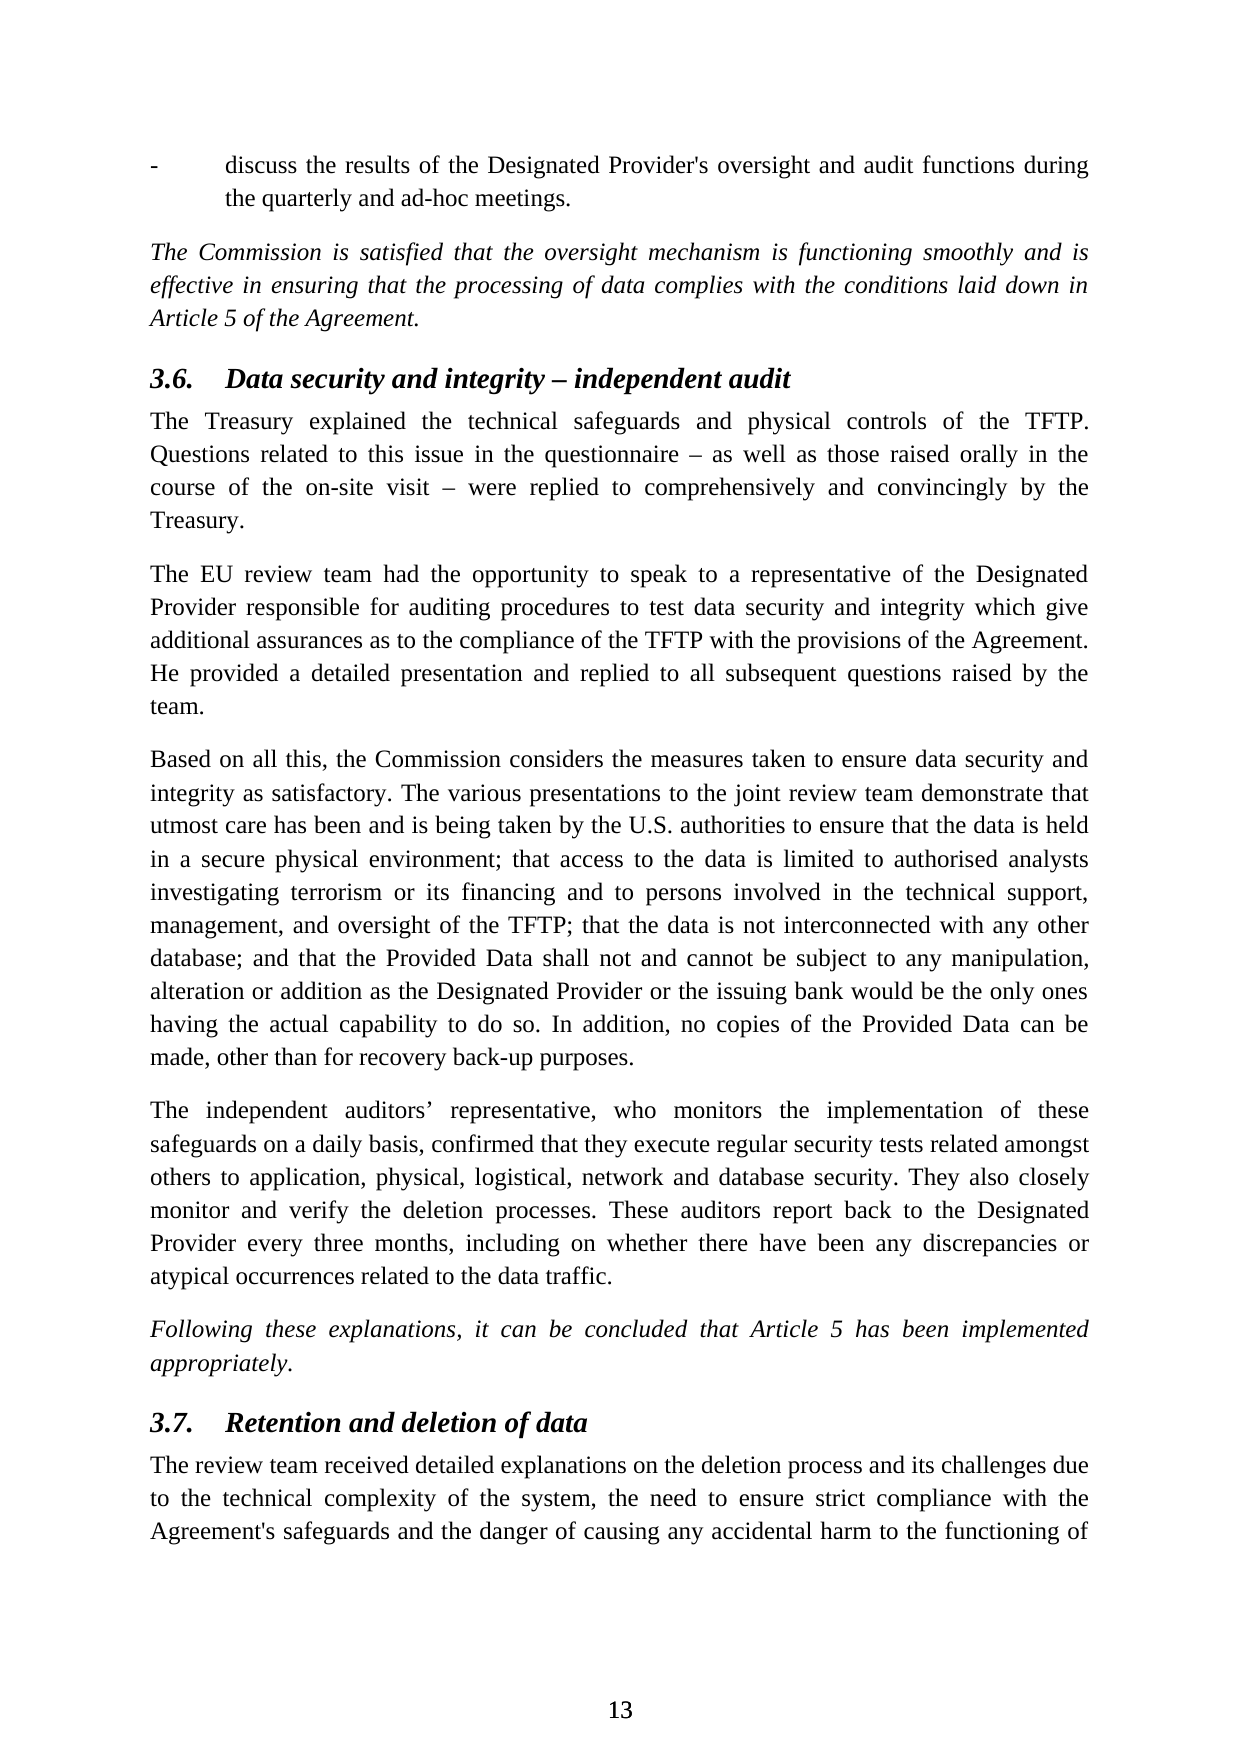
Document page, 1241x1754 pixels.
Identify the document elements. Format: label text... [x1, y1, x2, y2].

text The independent auditors’ representative, who monitors the implementation of these safeguards on a daily basis, confirmed that they execute regular security tests related amongst others to application, physical, logistical, network and database security. They also closely monitor and verify the deletion processes. These auditors report back to the Designated Provider every three months, including on whether there have been any discrepancies or atypical occurrences related to the data traffic. [150, 1096, 1090, 1289]
text Based on all this, the Commission considers the measures taken to ensure data security and integrity as satisfactory. The various presentations to the joint review team demonstrate that utmost care has been and is being taken by the U.S. authorities to ensure that the data is held in a secure physical environment; that access to the data is limited to authorised analysts investigating terrorism or its financing and to persons involved in the technical support, management, and oversight of the TFTP; that the data is not interconnected with any other database; and that the Provided Data shall not and cannot be subject to any manipulation, alteration or addition as the Designated Provider or the issuing bank would be the only ones having the actual capability to do so. In addition, no copies of the Provided Data can be made, other than for recovery back-up purposes. [150, 744, 1090, 1071]
text The EU review team had the opportunity to speak to a representative of the Designated Provider responsible for auditing procedures to test data security and integrity which give additional assurances as to the compliance of the TFTP with the provisions of the Agreement. He provided a detailed presentation and replied to all subsequent questions raised by the team. [150, 559, 1090, 719]
text The Commission is satisfied that the oversight mechanism is functioning smoothly and is effective in ensuring that the processing of data complies with the conditions laid down in Article 5 of the Agreement. [150, 237, 1090, 332]
text Following these explanations, it can be concluded that Article 5 has been implemented appropriately. [150, 1314, 1090, 1376]
text - discuss the results of the Designated Provider's oversight and audit functions during the quarterly and ad-hoc meetings. [150, 150, 1090, 212]
text The Treasury explained the technical safeguards and physical controls of the TFTP. Questions related to this issue in the questionnaire – as well as those raised orally in the course of the on-site visit – were replied to comprehensively and convincingly by the Treasury. [150, 406, 1090, 533]
subtitle 3.7. Retention and deletion of data [150, 1406, 1090, 1439]
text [150, 1450, 1090, 1545]
subtitle 3.6. Data security and integrity – independent audit [150, 361, 1090, 394]
